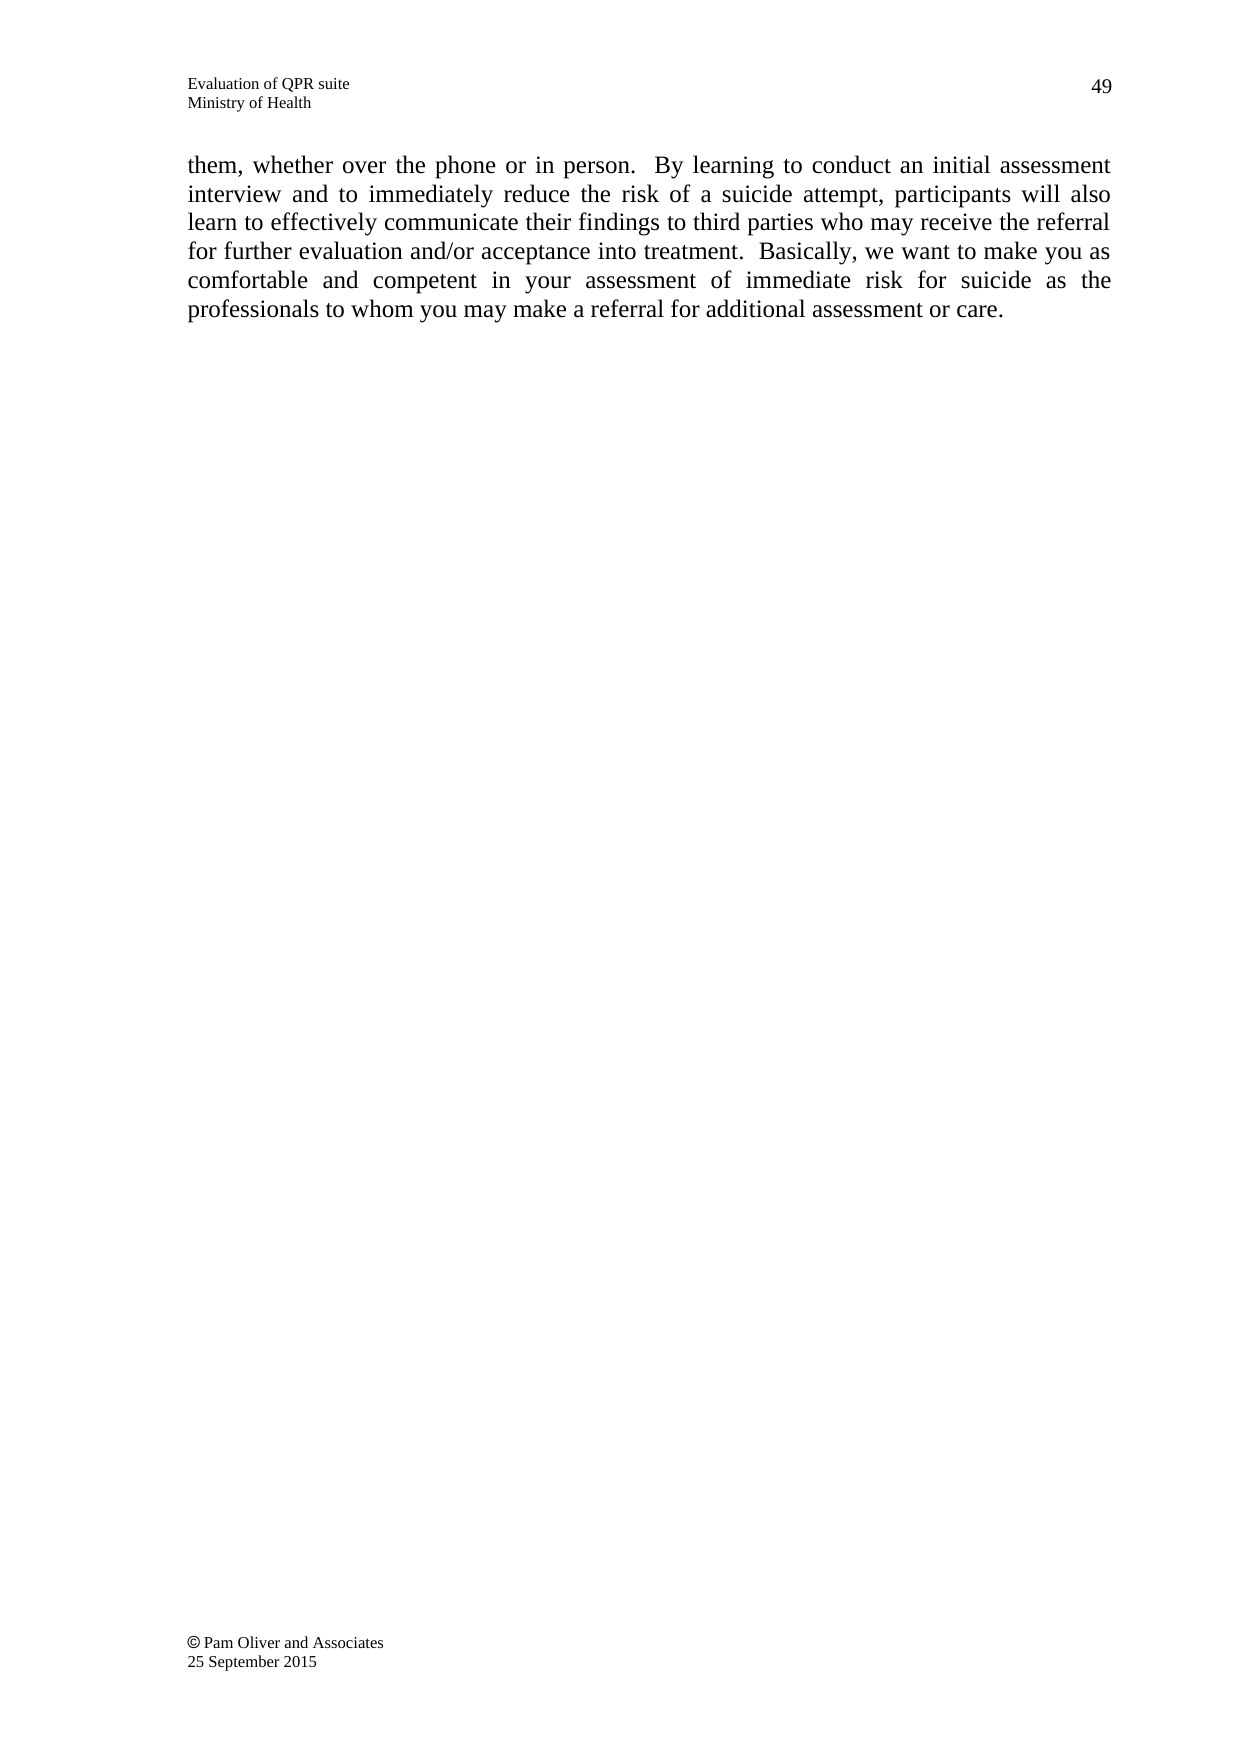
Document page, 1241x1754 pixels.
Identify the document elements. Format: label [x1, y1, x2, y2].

text [187, 150, 1112, 322]
